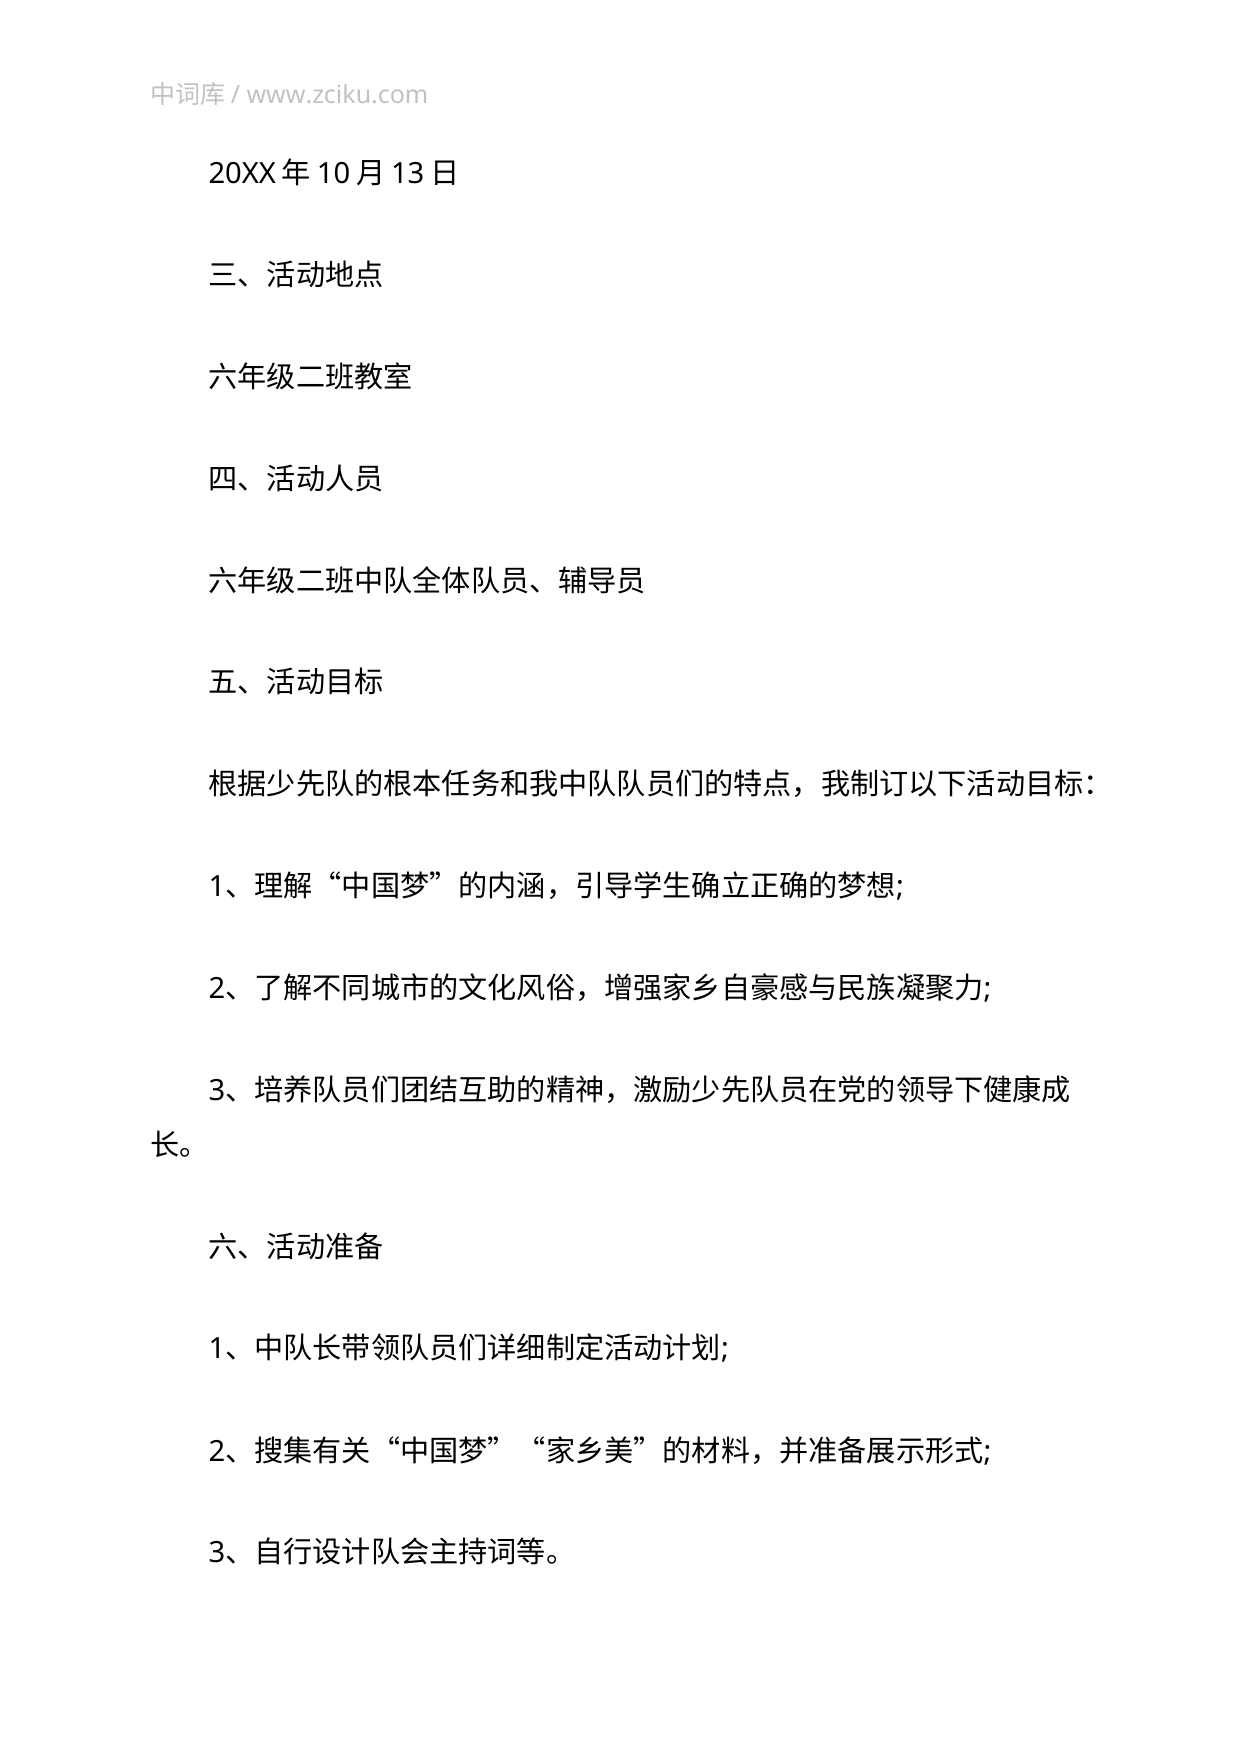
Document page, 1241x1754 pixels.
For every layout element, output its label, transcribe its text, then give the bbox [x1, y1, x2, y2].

text 20XX年10月13日 [150, 150, 1090, 192]
text 3、培养队员们团结互助的精神，激励少先队员在党的领导下健康成长。 [150, 1067, 1090, 1164]
text 六年级二班教室 [150, 354, 1090, 396]
text 根据少先队的根本任务和我中队队员们的特点，我制订以下活动目标： [150, 761, 1090, 803]
text 五、活动目标 [150, 659, 1090, 701]
text 2、搜集有关“中国梦”“家乡美”的材料，并准备展示形式; [150, 1427, 1090, 1469]
text 3、自行设计队会主持词等。 [150, 1529, 1090, 1571]
text 2、了解不同城市的文化风俗，增强家乡自豪感与民族凝聚力; [150, 964, 1090, 1007]
text 1、中队长带领队员们详细制定活动计划; [150, 1325, 1090, 1367]
text 六年级二班中队全体队员、辅导员 [150, 557, 1090, 599]
text 三、活动地点 [150, 252, 1090, 294]
text 四、活动人员 [150, 456, 1090, 498]
text 1、理解“中国梦”的内涵，引导学生确立正确的梦想; [150, 863, 1090, 905]
text 六、活动准备 [150, 1223, 1090, 1266]
